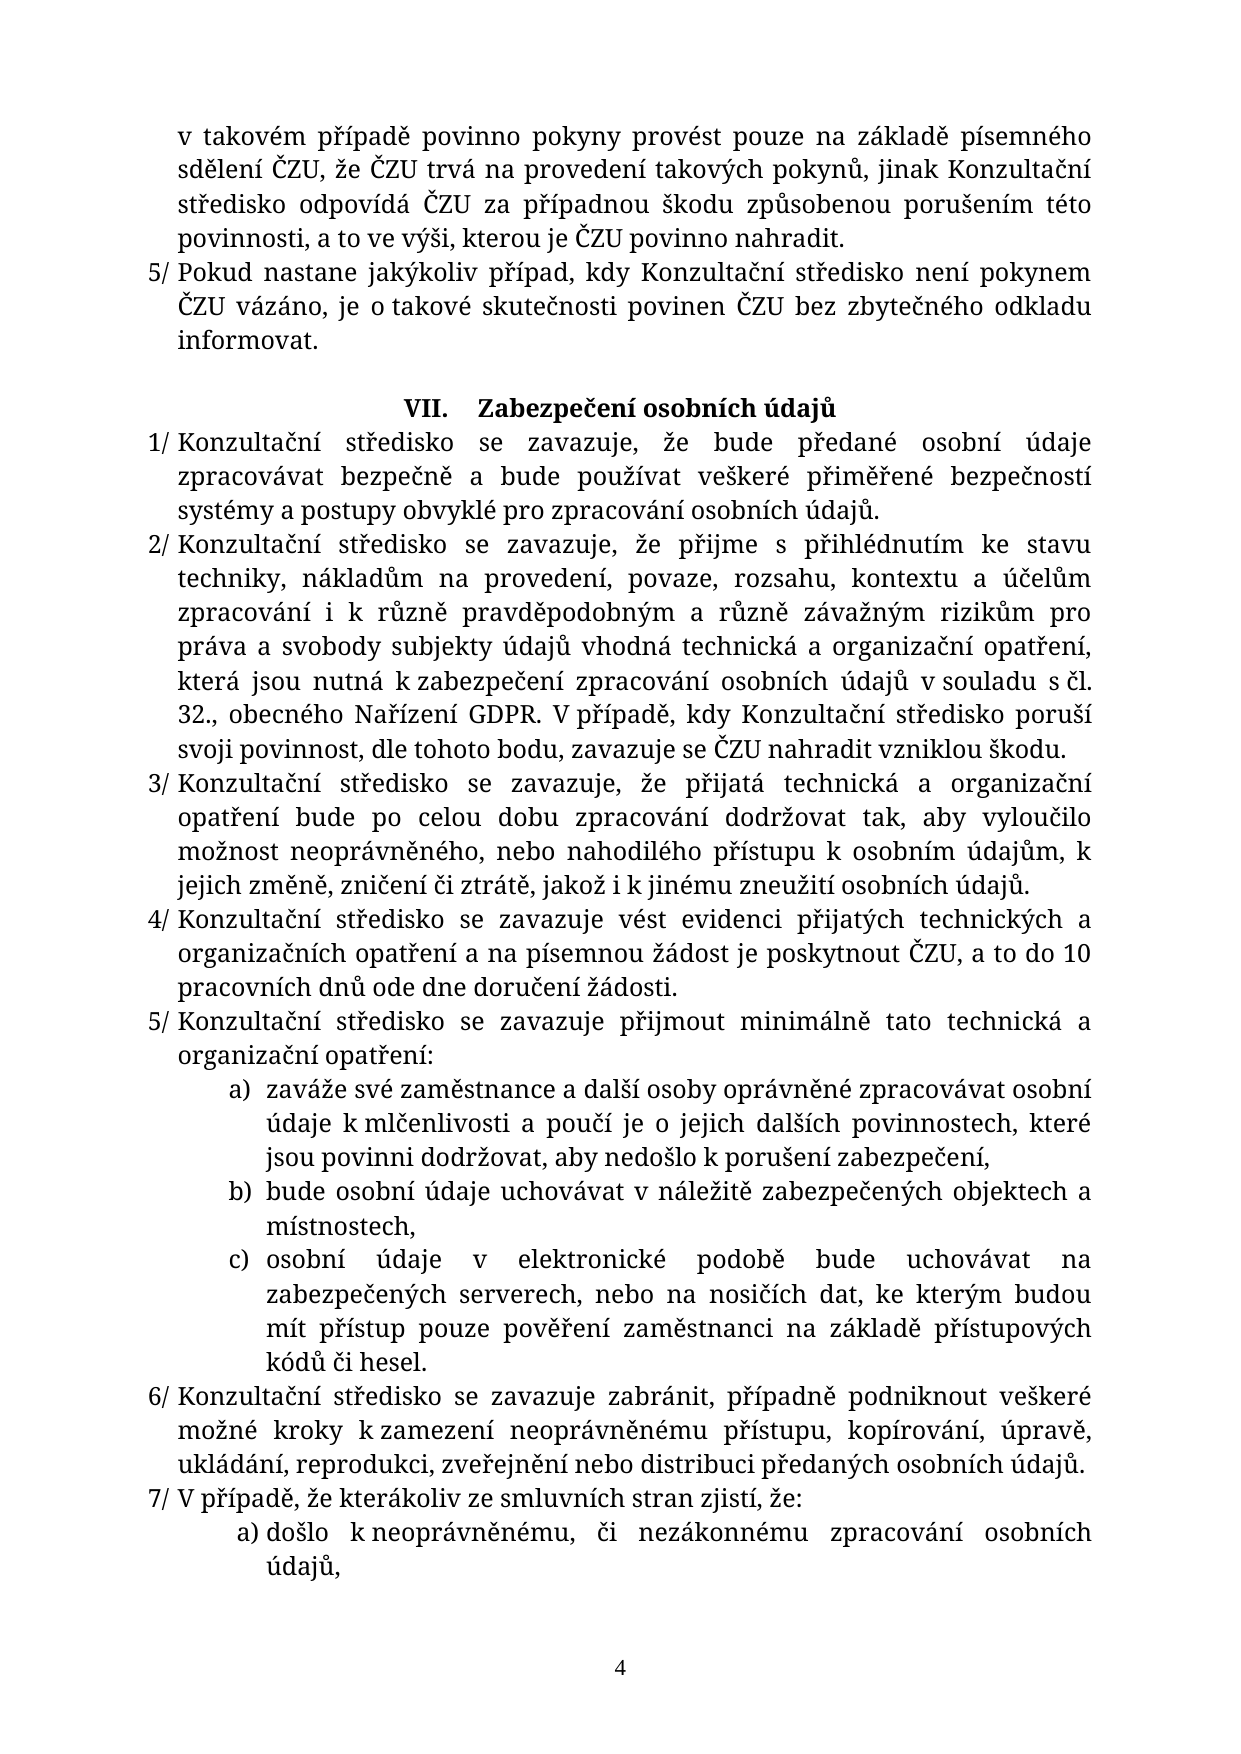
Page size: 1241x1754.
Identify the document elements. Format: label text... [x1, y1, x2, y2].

list bude osobní údaje uchovávat v náležitě zabezpečených objektech a místnostech, [228, 1174, 1092, 1242]
list došlo k neoprávněnému, či nezákonnému zpracování osobních údajů, [236, 1515, 1092, 1583]
list Konzultační středisko se zavazuje, že přijatá technická a organizační opatření bude po celou dobu zpracování dodržovat tak, aby vyloučilo možnost neoprávněného, nebo nahodilého přístupu k osobním údajům, k jejich změně, zničení či ztrátě, jakož i k jinému zneužití osobních údajů. [148, 765, 1092, 902]
list Zabezpečení osobních údajů [148, 391, 1092, 425]
list Konzultační středisko se zavazuje přijmout minimálně tato technická a organizační opatření: [148, 1004, 1092, 1072]
list Konzultační středisko se zavazuje, že přijme s přihlédnutím ke stavu techniky, nákladům na provedení, povaze, rozsahu, kontextu a účelům zpracování i k různě pravděpodobným a různě závažným rizikům pro práva a svobody subjekty údajů vhodná technická a organizační opatření, která jsou nutná k zabezpečení zpracování osobních údajů v souladu s čl. 32., obecného Nařízení GDPR. V případě, kdy Konzultační středisko poruší svoji povinnost, dle tohoto bodu, zavazuje se ČZU nahradit vzniklou škodu. [148, 527, 1092, 765]
list Konzultační středisko se zavazuje, že bude předané osobní údaje zpracovávat bezpečně a bude používat veškeré přiměřené bezpečností systémy a postupy obvyklé pro zpracování osobních údajů. [148, 425, 1092, 527]
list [148, 118, 1092, 254]
list zaváže své zaměstnance a další osoby oprávněné zpracovávat osobní údaje k mlčenlivosti a poučí je o jejich dalších povinnostech, které jsou povinni dodržovat, aby nedošlo k porušení zabezpečení, [228, 1072, 1092, 1174]
list Konzultační středisko se zavazuje vést evidenci přijatých technických a organizačních opatření a na písemnou žádost je poskytnout ČZU, a to do 10 pracovních dnů ode dne doručení žádosti. [148, 902, 1092, 1004]
list Konzultační středisko se zavazuje zabránit, případně podniknout veškeré možné kroky k zamezení neoprávněnému přístupu, kopírování, úpravě, ukládání, reprodukci, zveřejnění nebo distribuci předaných osobních údajů. [148, 1378, 1092, 1481]
list osobní údaje v elektronické podobě bude uchovávat na zabezpečených serverech, nebo na nosičích dat, ke kterým budou mít přístup pouze pověření zaměstnanci na základě přístupových kódů či hesel. [228, 1242, 1092, 1378]
list V případě, že kterákoliv ze smluvních stran zjistí, že: [148, 1481, 1092, 1515]
list Pokud nastane jakýkoliv případ, kdy Konzultační středisko není pokynem ČZU vázáno, je o takové skutečnosti povinen ČZU bez zbytečného odkladu informovat. [148, 254, 1092, 357]
